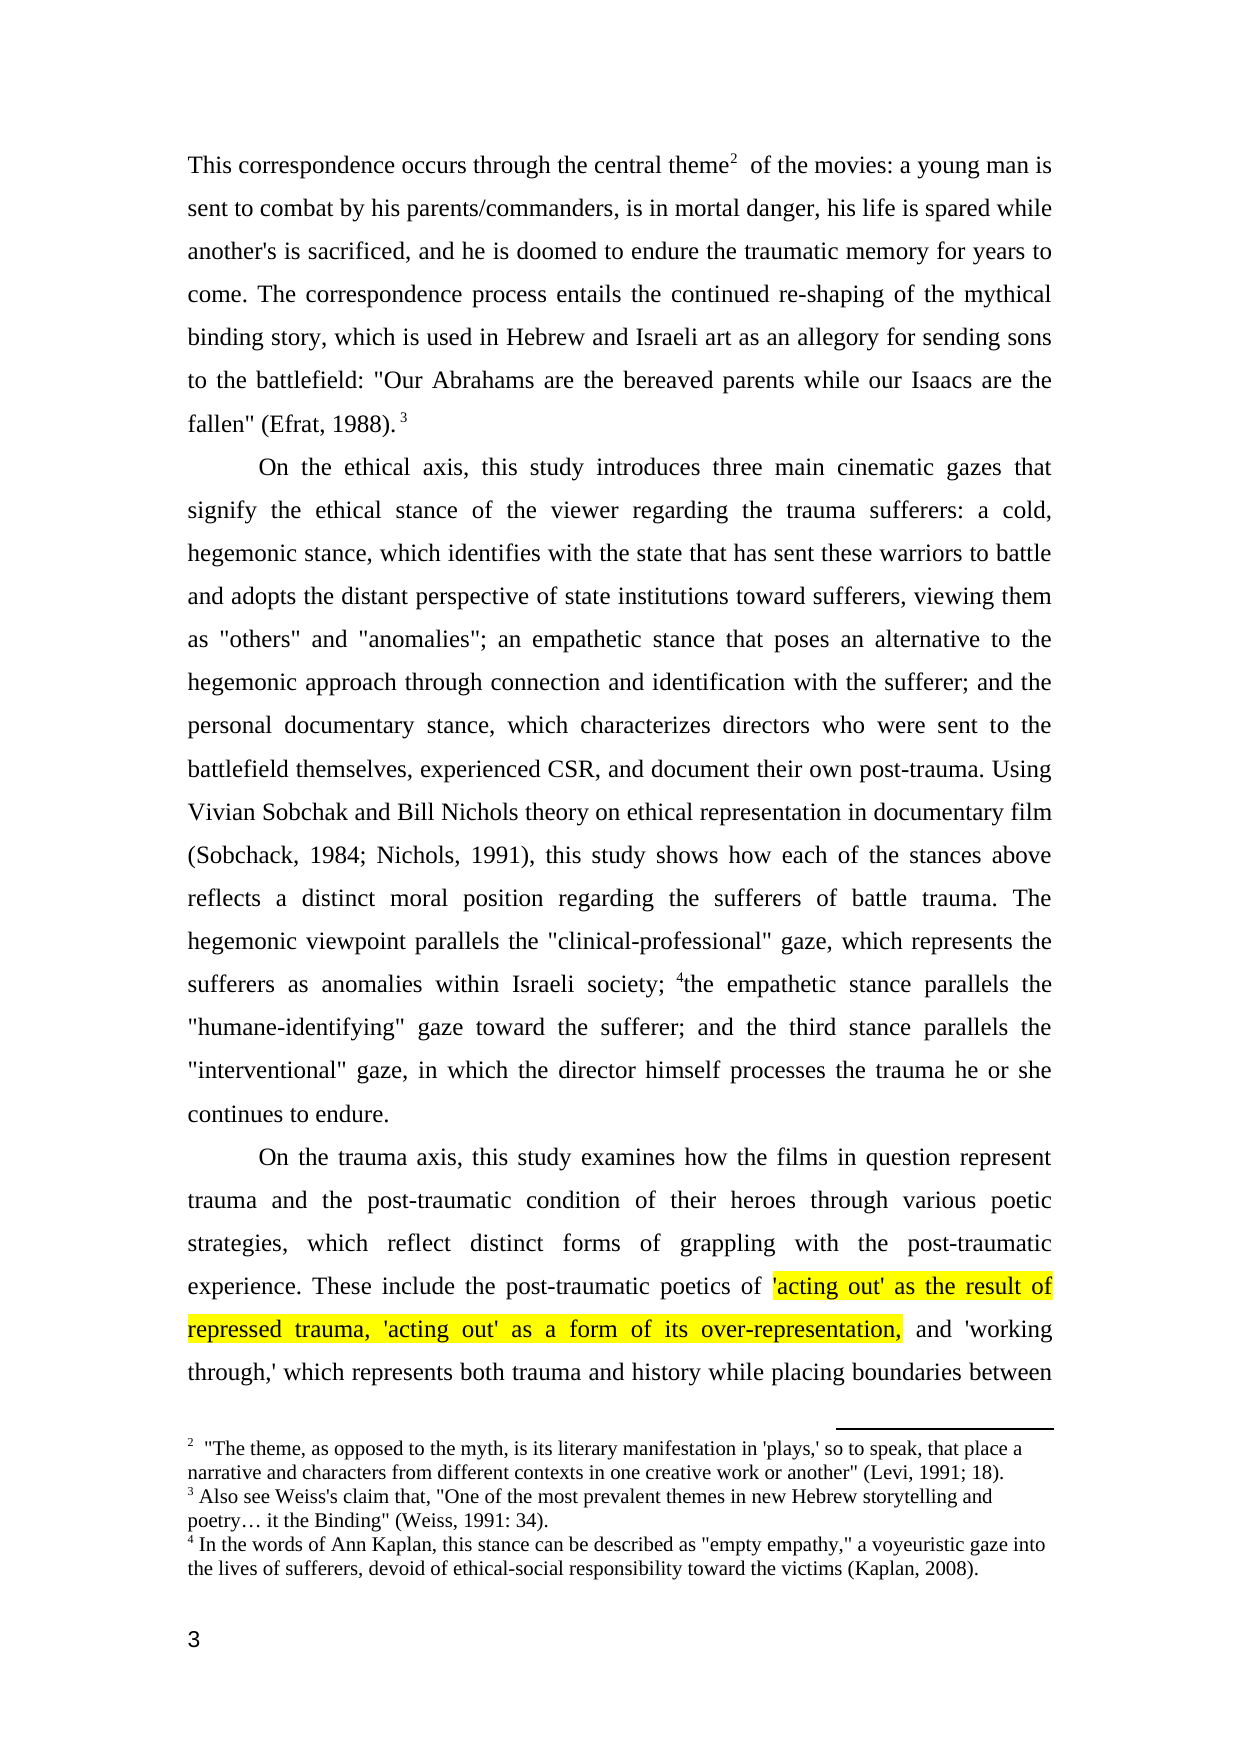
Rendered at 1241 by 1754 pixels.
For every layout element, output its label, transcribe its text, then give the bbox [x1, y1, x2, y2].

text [187, 150, 1053, 437]
text On the ethical axis, this study introduces three main cinematic gazes that signify the ethical stance of the viewer regarding the trauma sufferers: a cold, hegemonic stance, which identifies with the state that has sent these warriors to battle and adopts the distant perspective of state institutions toward sufferers, viewing them as "others" and "anomalies"; an empathetic stance that poses an alternative to the hegemonic approach through connection and identification with the sufferer; and the personal documentary stance, which characterizes directors who were sent to the battlefield themselves, experienced CSR, and document their own post-trauma. Using Vivian Sobchak and Bill Nichols theory on ethical representation in documentary film (Sobchack, 1984; Nichols, 1991), this study shows how each of the stances above reflects a distinct moral position regarding the sufferers of battle trauma. The hegemonic viewpoint parallels the "clinical-professional" gaze, which represents the sufferers as anomalies within Israeli society; the empathetic stance parallels the "humane-identifying" gaze toward the sufferer; and the third stance parallels the "interventional" gaze, in which the director himself processes the trauma he or she continues to endure. [187, 452, 1053, 1127]
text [187, 1142, 1053, 1386]
